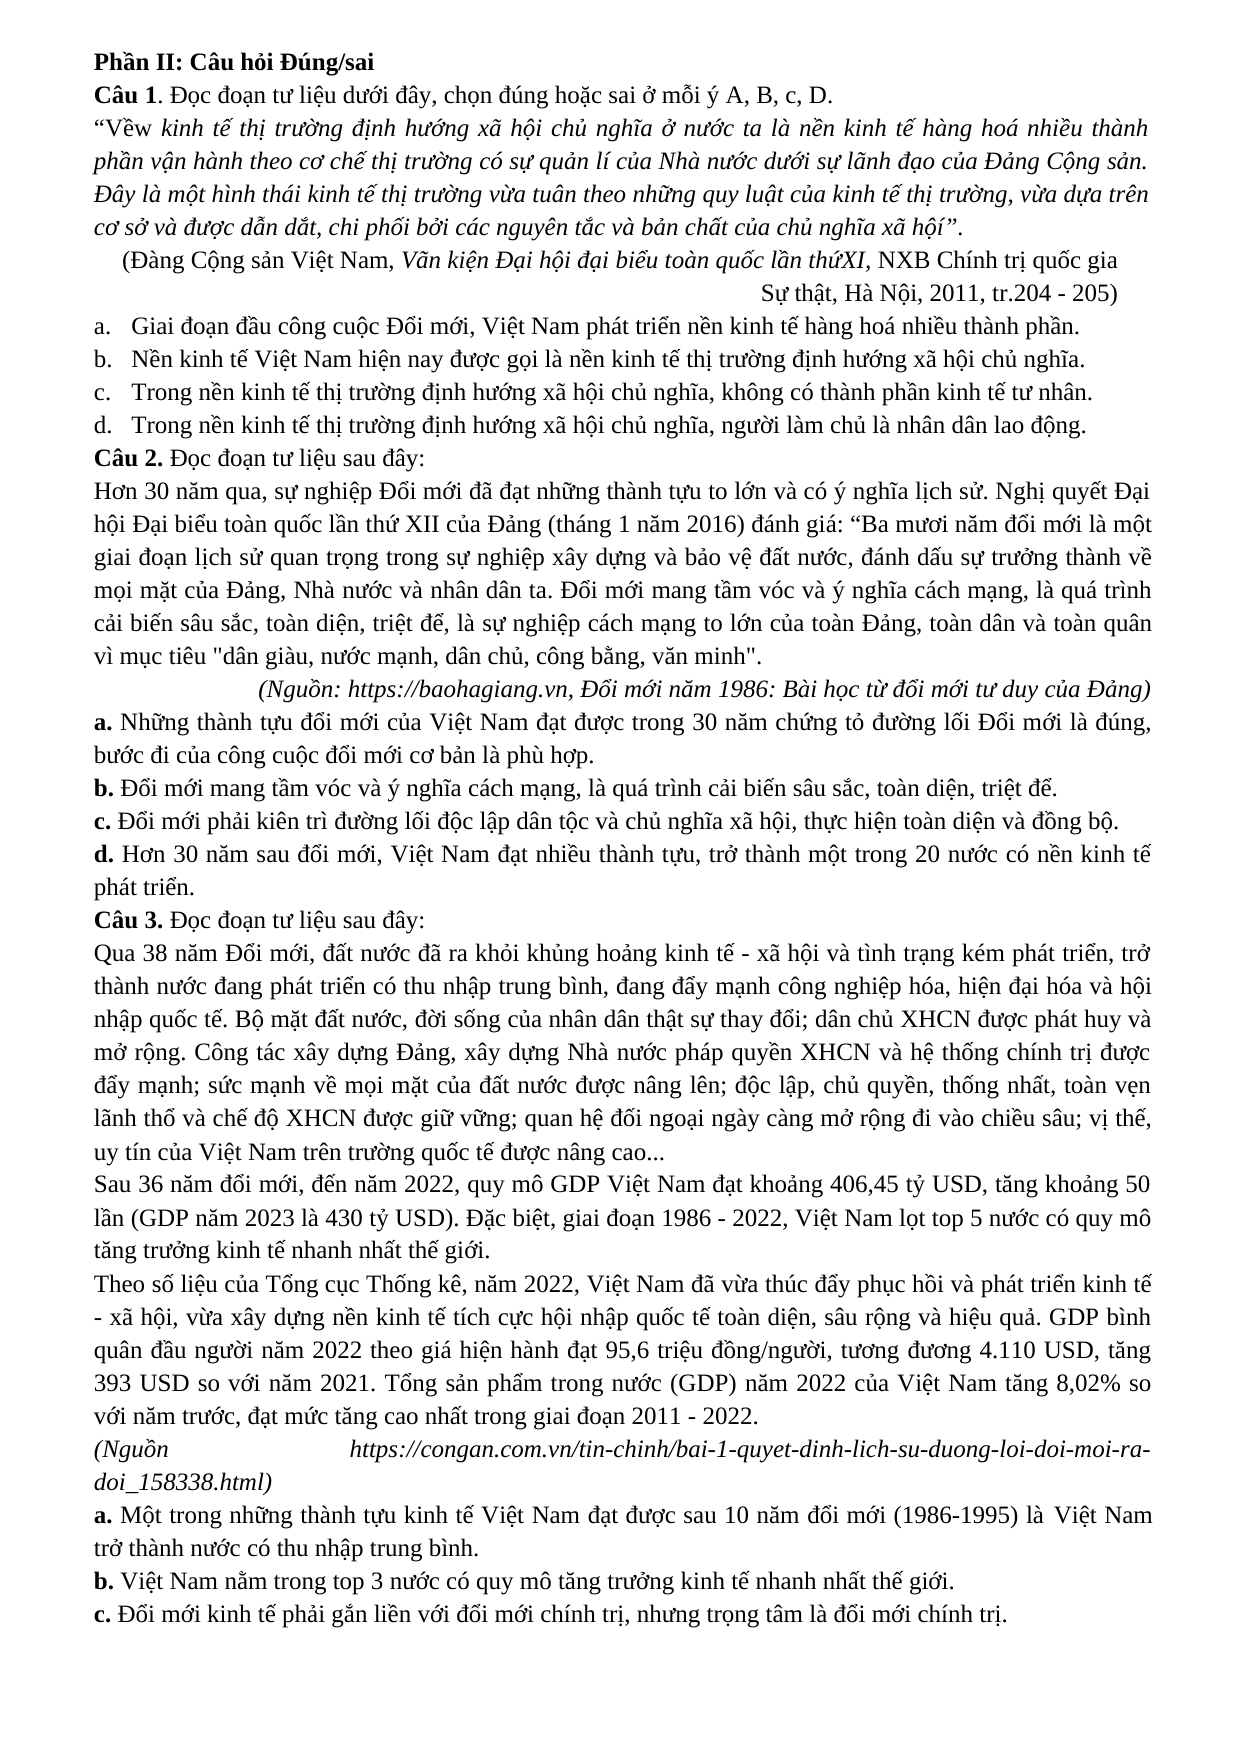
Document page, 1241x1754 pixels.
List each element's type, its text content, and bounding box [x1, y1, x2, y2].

list Trong nền kinh tế thị trường định hướng xã hội chủ nghĩa, không có thành phần kinh tế tư nhân. [94, 377, 1153, 406]
text a. Những thành tựu đổi mới của Việt Nam đạt được trong 30 năm chứng tỏ đường lối Đổi mới là đúng, bước đi của công cuộc đổi mới cơ bản là phù hợp. [94, 707, 1153, 769]
text Theo số liệu của Tổng cục Thống kê, năm 2022, Việt Nam đã vừa thúc đẩy phục hồi và phát triển kinh tế - xã hội, vừa xây dựng nền kinh tế tích cực hội nhập quốc tế toàn diện, sâu rộng và hiệu quả. GDP bình quân đầu người năm 2022 theo giá hiện hành đạt 95,6 triệu đồng/người, tương đương 4.110 USD, tăng 393 USD so với năm 2021. Tổng sản phẩm trong nước (GDP) năm 2022 của Việt Nam tăng 8,02% so với năm trước, đạt mức tăng cao nhất trong giai đoạn 2011 - 2022. [94, 1269, 1153, 1429]
text b. Việt Nam nằm trong top 3 nước có quy mô tăng trưởng kinh tế nhanh nhất thế giới. [94, 1566, 1153, 1594]
list Nền kinh tế Việt Nam hiện nay được gọi là nền kinh tế thị trường định hướng xã hội chủ nghĩa. [94, 344, 1153, 373]
list Trong nền kinh tế thị trường định hướng xã hội chủ nghĩa, người làm chủ là nhân dân lao động. [94, 410, 1153, 439]
text (Nguồn: https://baohagiang.vn, Đổi mới năm 1986: Bài học từ đổi mới tư duy của Đảng) [94, 674, 1153, 703]
text Sau 36 năm đổi mới, đến năm 2022, quy mô GDP Việt Nam đạt khoảng 406,45 tỷ USD, tăng khoảng 50 lần (GDP năm 2023 là 430 tỷ USD). Đặc biệt, giai đoạn 1986 - 2022, Việt Nam lọt top 5 nước có quy mô tăng trưởng kinh tế nhanh nhất thế giới. [94, 1169, 1153, 1264]
text Hơn 30 năm qua, sự nghiệp Đổi mới đã đạt những thành tựu to lớn và có ý nghĩa lịch sử. Nghị quyết Đại hội Đại biểu toàn quốc lần thứ XII của Đảng (tháng 1 năm 2016) đánh giá: “Ba mươi năm đổi mới là một giai đoạn lịch sử quan trọng trong sự nghiệp xây dựng và bảo vệ đất nước, đánh dấu sự trưởng thành về mọi mặt của Đảng, Nhà nước và nhân dân ta. Đổi mới mang tầm vóc và ý nghĩa cách mạng, là quá trình cải biến sâu sắc, toàn diện, triệt để, là sự nghiệp cách mạng to lớn của toàn Đảng, toàn dân và toàn quân vì mục tiêu "dân giàu, nước mạnh, dân chủ, công bằng, văn minh". [94, 476, 1153, 670]
text c. Đổi mới kinh tế phải gắn liền với đổi mới chính trị, nhưng trọng tâm là đổi mới chính trị. [94, 1599, 1153, 1628]
text d. Hơn 30 năm sau đổi mới, Việt Nam đạt nhiều thành tựu, trở thành một trong 20 nước có nền kinh tế phát triển. [94, 839, 1153, 901]
text (Nguồn https://congan.com.vn/tin-chinh/bai-1-quyet-dinh-lich-su-duong-loi-doi-moi-ra-doi_158338.html) [94, 1434, 1153, 1496]
list Giai đoạn đầu công cuộc Đổi mới, Việt Nam phát triển nền kinh tế hàng hoá nhiều thành phần. [94, 311, 1153, 340]
text Phần II: Câu hỏi Đúng/sai [94, 47, 1153, 76]
text “Vềw kinh tế thị trường định hướng xã hội chủ nghĩa ở nước ta là nền kinh tế hàng hoá nhiều thành phần vận hành theo cơ chế thị trường có sự quản lí của Nhà nước dưới sự lãnh đạo của Đảng Cộng sản. Đây là một hình thái kinh tế thị trường vừa tuân theo những quy luật của kinh tế thị trường, vừa dựa trên cơ sở và được dẫn dắt, chi phối bởi các nguyên tắc và bản chất của chủ nghĩa xã hộí”. [94, 113, 1153, 241]
text (Đàng Cộng sản Việt Nam, Vãn kiện Đại hội đại biểu toàn quốc lần thứXI, NXB Chính trị quốc gia Sự thật, Hà Nội, 2011, tr.204 - 205) [94, 245, 1118, 307]
text Qua 38 năm Đổi mới, đất nước đã ra khỏi khủng hoảng kinh tế - xã hội và tình trạng kém phát triển, trở thành nước đang phát triển có thu nhập trung bình, đang đẩy mạnh công nghiệp hóa, hiện đại hóa và hội nhập quốc tế. Bộ mặt đất nước, đời sống của nhân dân thật sự thay đổi; dân chủ XHCN được phát huy và mở rộng. Công tác xây dựng Ðảng, xây dựng Nhà nước pháp quyền XHCN và hệ thống chính trị được đẩy mạnh; sức mạnh về mọi mặt của đất nước được nâng lên; độc lập, chủ quyền, thống nhất, toàn vẹn lãnh thổ và chế độ XHCN được giữ vững; quan hệ đối ngoại ngày càng mở rộng đi vào chiều sâu; vị thế, uy tín của Việt Nam trên trường quốc tế được nâng cao... [94, 938, 1153, 1165]
text a. Một trong những thành tựu kinh tế Việt Nam đạt được sau 10 năm đổi mới (1986-1995) là Việt Nam trở thành nước có thu nhập trung bình. [94, 1500, 1153, 1562]
text b. Đổi mới mang tầm vóc và ý nghĩa cách mạng, là quá trình cải biến sâu sắc, toàn diện, triệt để. [94, 773, 1153, 802]
text Câu 3. Đọc đoạn tư liệu sau đây: [94, 905, 1153, 934]
text c. Đổi mới phải kiên trì đường lối độc lập dân tộc và chủ nghĩa xã hội, thực hiện toàn diện và đồng bộ. [94, 806, 1153, 835]
text Câu 1. Đọc đoạn tư liệu dưới đây, chọn đúng hoặc sai ở mỗi ý A, B, c, D. [94, 80, 1153, 109]
text Câu 2. Đọc đoạn tư liệu sau đây: [94, 443, 1153, 472]
